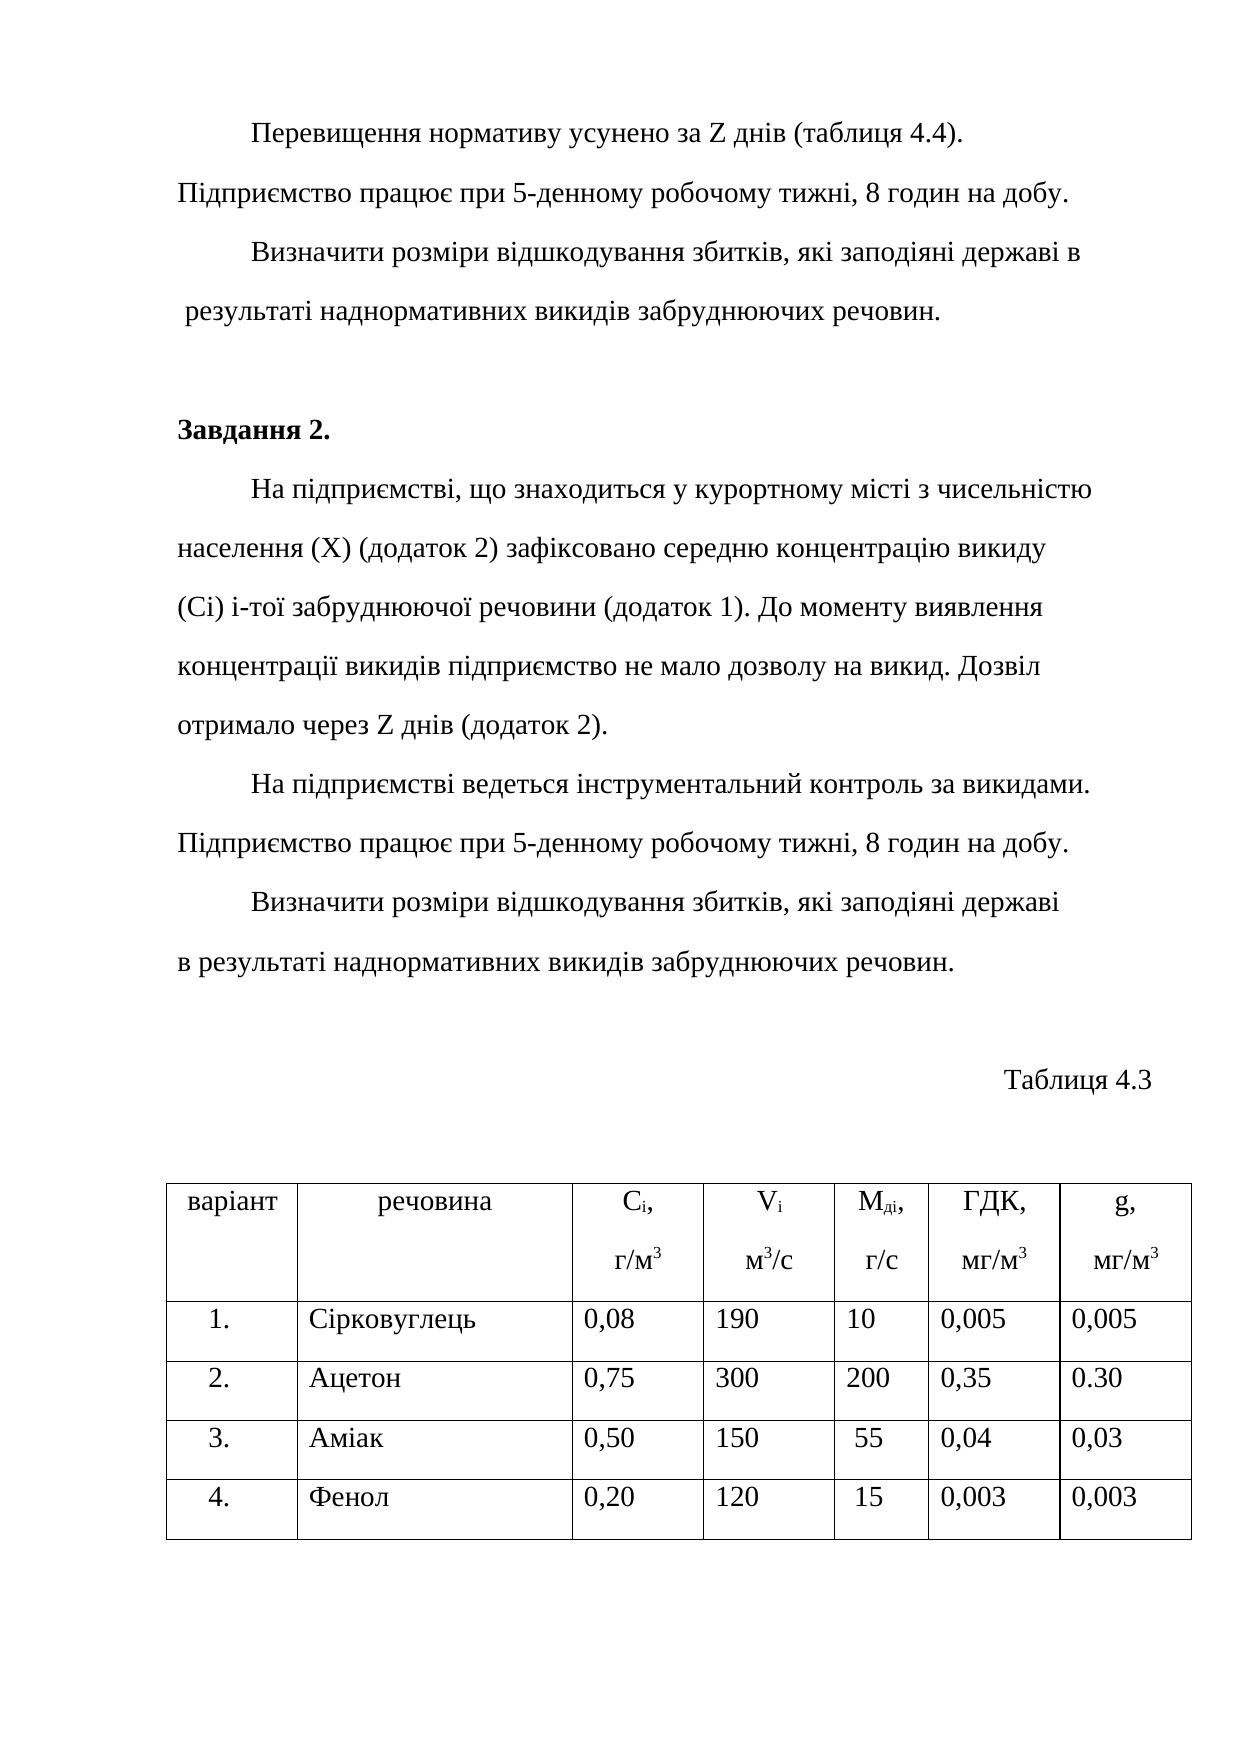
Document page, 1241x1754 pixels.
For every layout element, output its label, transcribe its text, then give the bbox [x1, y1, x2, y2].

table_cell 0,35 [929, 1362, 1059, 1420]
text Визначити розміри відшкодування збитків, які заподіяні державі в результаті наднормативних викидів забруднюючих речовин. [177, 884, 1071, 978]
table_cell 0,75 [573, 1362, 703, 1420]
table_cell 0,005 [929, 1302, 1059, 1361]
table_cell 0,20 [573, 1480, 703, 1539]
table_cell 55 [835, 1421, 928, 1479]
table_cell 0,003 [1061, 1480, 1191, 1539]
table_cell Сірковуглець [298, 1302, 572, 1361]
table_cell 0,04 [929, 1421, 1059, 1479]
table_cell 0,005 [1061, 1302, 1191, 1361]
text Перевищення нормативу усунено за Z днів (таблиця 4.4). [251, 115, 1205, 149]
table_cell 0,08 [573, 1302, 703, 1361]
table_header речовина [298, 1184, 572, 1301]
table_cell 15 [835, 1480, 928, 1539]
table_header g, мг/м3 [1061, 1184, 1191, 1301]
table_header варіант [167, 1184, 297, 1301]
table_cell 120 [704, 1480, 834, 1539]
table_cell 190 [704, 1302, 834, 1361]
text Підприємство працює при 5-денному робочому тижні, 8 годин на добу. [177, 175, 1205, 208]
text Визначити розміри відшкодування збитків, які заподіяні державі в результаті наднормативних викидів забруднюючих речовин. [184, 234, 1083, 327]
table_header Сі, г/м3 [573, 1184, 703, 1301]
text На підприємстві, що знаходиться у курортному місті з чисельністю населення (Х) (додаток 2) зафіксовано середню концентрацію викиду (Сі) і-тої забруднюючої речовини (додаток 1). До моменту виявлення концентрації викидів підприємство не мало дозволу на викид. Дозвіл отримало через Z днів (додаток 2). [177, 471, 1093, 741]
table_cell Аміак [298, 1421, 572, 1479]
table_cell 200 [835, 1362, 928, 1420]
table_header ГДК, мг/м3 [929, 1184, 1059, 1301]
table_cell 0,003 [929, 1480, 1059, 1539]
table_cell 4. [167, 1480, 297, 1539]
table_cell Ацетон [298, 1362, 572, 1420]
table_header Vі м3/с [704, 1184, 834, 1301]
text На підприємстві ведеться інструментальний контроль за викидами. Підприємство працює при 5-денному робочому тижні, 8 годин на добу. [177, 766, 1205, 859]
table_cell 3. [167, 1421, 297, 1479]
table_cell 2. [167, 1362, 297, 1420]
table_header Мді, г/с [835, 1184, 928, 1301]
table_cell 10 [835, 1302, 928, 1361]
table_cell 0.30 [1061, 1362, 1191, 1420]
table_cell 0,50 [573, 1421, 703, 1479]
table_cell 1. [167, 1302, 297, 1361]
table_cell 0,03 [1061, 1421, 1191, 1479]
table_cell Фенол [298, 1480, 572, 1539]
table_cell 300 [704, 1362, 834, 1420]
subtitle Завдання 2. [177, 412, 1205, 446]
table_cell 150 [704, 1421, 834, 1479]
text Таблиця 4.3 [125, 1062, 1152, 1096]
